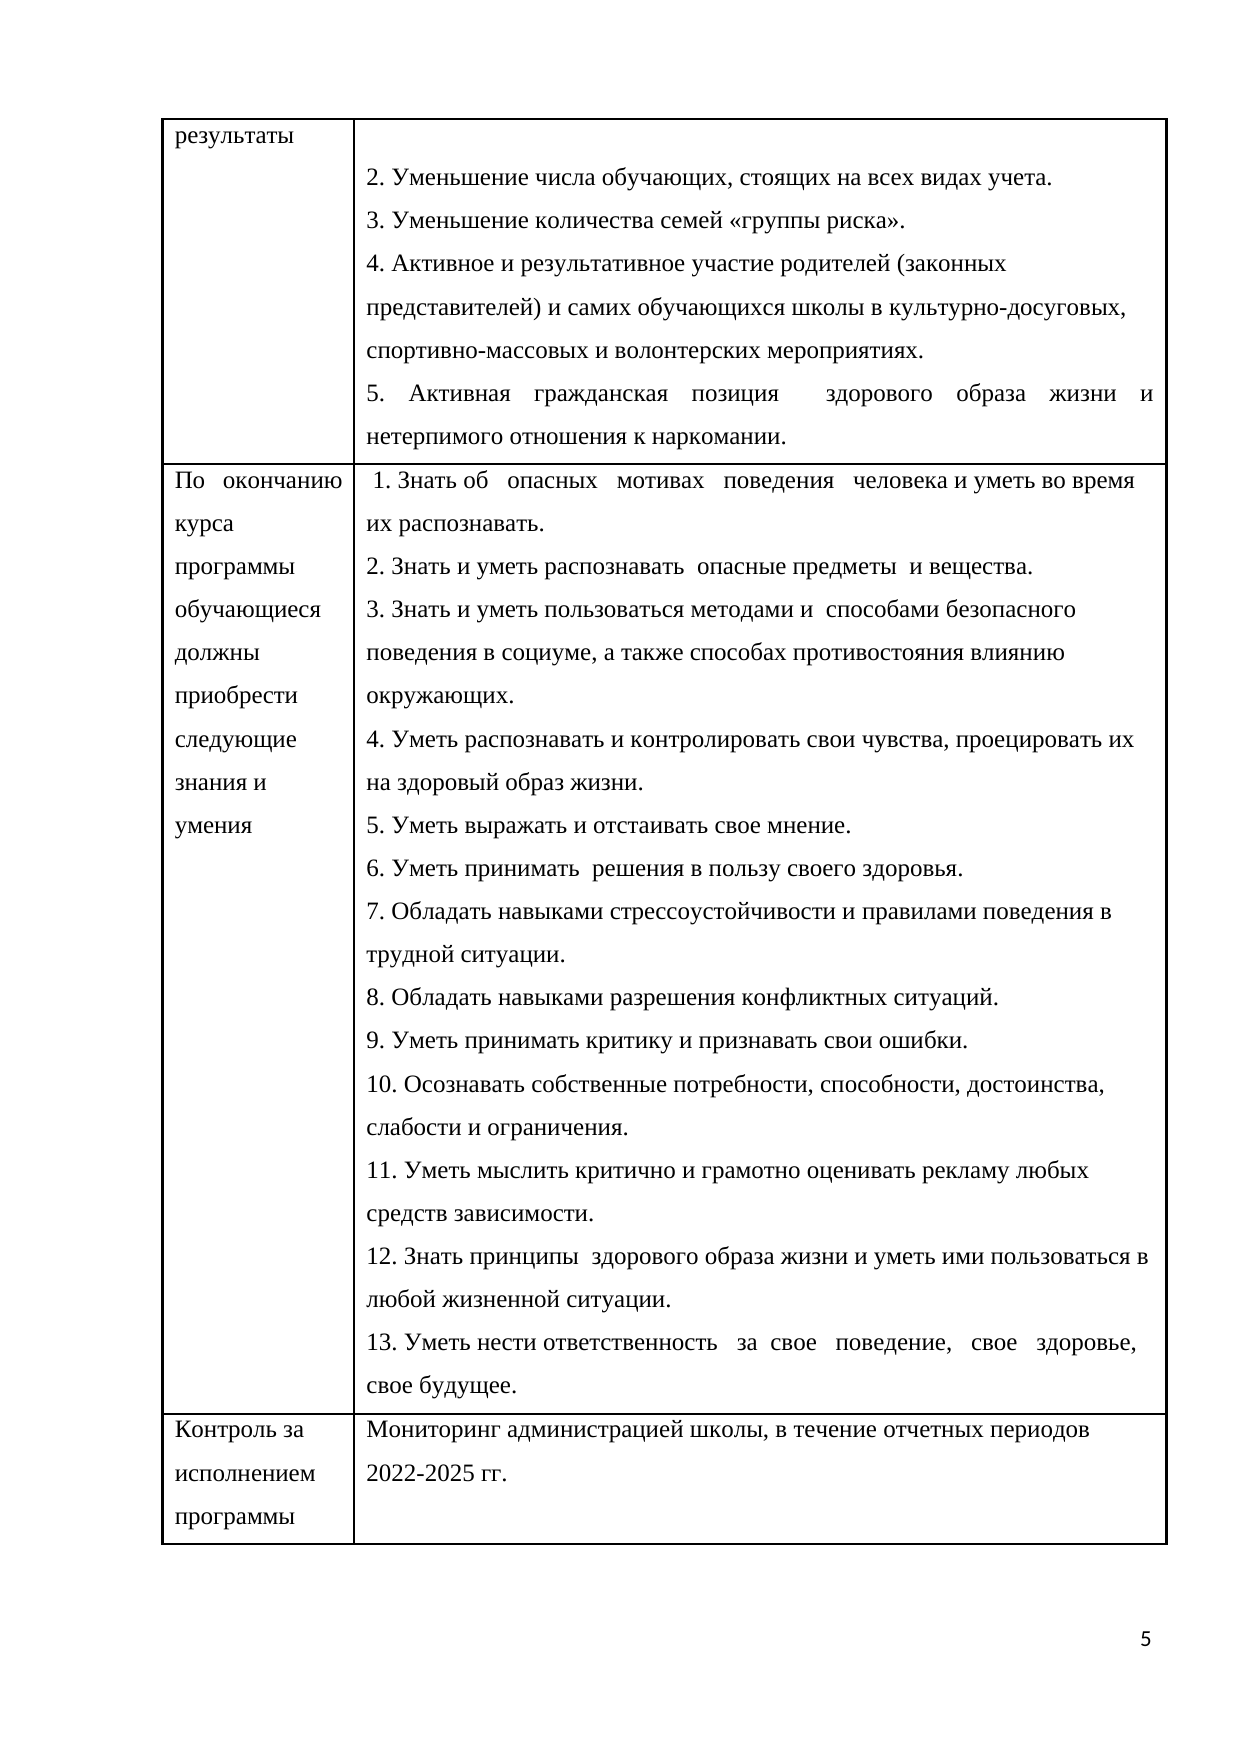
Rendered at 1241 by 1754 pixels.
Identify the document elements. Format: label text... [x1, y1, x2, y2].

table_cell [355, 120, 1165, 463]
table_cell По окончанию курса программы обучающиеся должны приобрести следующие знания и умения [164, 465, 353, 1412]
table_cell 1. Знать об опасных мотивах поведения человека и уметь во время их распознавать. 2. Знать и уметь распознавать опасные предметы и вещества. 3. Знать и уметь пользоваться методами и способами безопасного поведения в социуме, а также способах противостояния влиянию окружающих. 4. Уметь распознавать и контролировать свои чувства, проецировать их на здоровый образ жизни. 5. Уметь выражать и отстаивать свое мнение. 6. Уметь принимать решения в пользу своего здоровья. 7. Обладать навыками стрессоустойчивости и правилами поведения в трудной ситуации. 8. Обладать навыками разрешения конфликтных ситуаций. 9. Уметь принимать критику и признавать свои ошибки. 10. Осознавать собственные потребности, способности, достоинства, слабости и ограничения. 11. Уметь мыслить критично и грамотно оценивать рекламу любых средств зависимости. 12. Знать принципы здорового образа жизни и уметь ими пользоваться в любой жизненной ситуации. 13. Уметь нести ответственность за свое поведение, свое здоровье, свое будущее. [355, 465, 1165, 1412]
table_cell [164, 120, 353, 463]
table_cell Мониторинг администрацией школы, в течение отчетных периодов 2022-2025 гг. [355, 1415, 1165, 1543]
table_cell Контроль за исполнением программы [164, 1415, 353, 1543]
